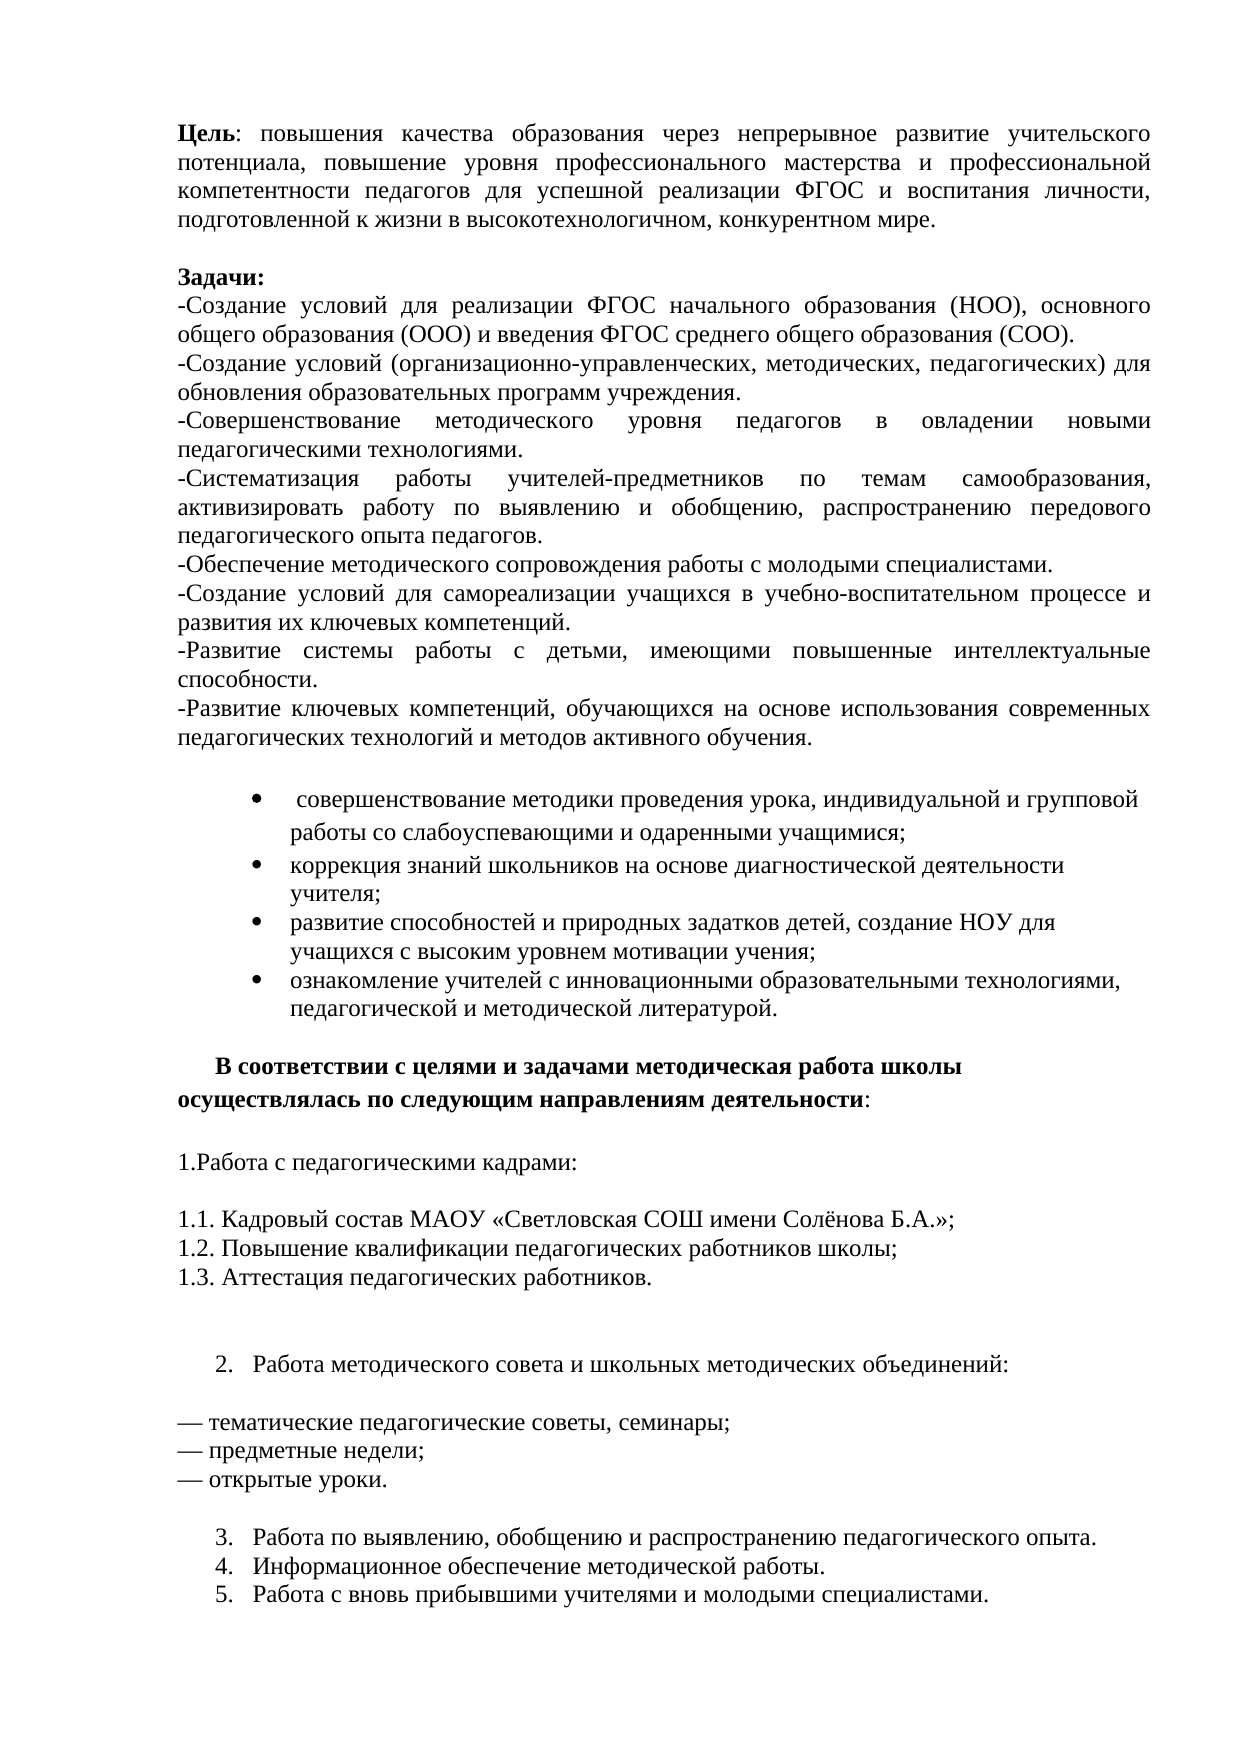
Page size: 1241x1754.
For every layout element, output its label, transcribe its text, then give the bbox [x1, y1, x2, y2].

text -Создание условий (организационно-управленческих, методических, педагогических) для обновления образовательных программ учреждения. [177, 348, 1152, 406]
list коррекция знаний школьников на основе диагностической деятельности учителя; [252, 850, 1152, 907]
text -Создание условий для самореализации учащихся в учебно-воспитательном процессе и развития их ключевых компетенций. [177, 578, 1152, 636]
text -Систематизация работы учителей-предметников по темам самообразования, активизировать работу по выявлению и обобщению, распространению передового педагогического опыта педагогов. [177, 463, 1152, 549]
list ознакомление учителей с инновационными образовательными технологиями, педагогической и методической литературой. [252, 965, 1152, 1022]
list Информационное обеспечение методической работы. [215, 1551, 1152, 1579]
text -Развитие ключевых компетенций, обучающихся на основе использования современных педагогических технологий и методов активного обучения. [177, 693, 1152, 751]
text -Обеспечение методического сопровождения работы с молодыми специалистами. [177, 549, 1152, 578]
text — открытые уроки. [177, 1464, 1152, 1493]
text — тематические педагогические советы, семинары; [177, 1407, 1152, 1435]
text 1.1. Кадровый состав МАОУ «Светловская СОШ имени Солёнова Б.А.»; [177, 1204, 1152, 1233]
list совершенствование методики проведения урока, индивидуальной и групповой работы со слабоуспевающими и одаренными учащимися; [252, 784, 1152, 845]
text Цель: повышения качества образования через непрерывное развитие учительского потенциала, повышение уровня профессионального мастерства и профессиональной компетентности педагогов для успешной реализации ФГОС и воспитания личности, подготовленной к жизни в высокотехнологичном, конкурентном мире. [177, 118, 1152, 233]
text Задачи: [177, 262, 1152, 291]
list Работа методического совета и школьных методических объединений: [215, 1349, 1152, 1377]
text -Совершенствование методического уровня педагогов в овладении новыми педагогическими технологиями. [177, 406, 1152, 463]
text В соответствии с целями и задачами методическая работа школы осуществлялась по следующим направлениям деятельности: [177, 1051, 1152, 1113]
text -Развитие системы работы с детьми, имеющими повышенные интеллектуальные способности. [177, 636, 1152, 693]
text 1.3. Аттестация педагогических работников. [177, 1262, 1152, 1291]
list развитие способностей и природных задатков детей, создание НОУ для учащихся с высоким уровнем мотивации учения; [252, 907, 1152, 965]
list Работа с вновь прибывшими учителями и молодыми специалистами. [215, 1579, 1152, 1608]
text — предметные недели; [177, 1435, 1152, 1464]
list Работа по выявлению, обобщению и распространению педагогического опыта. [215, 1522, 1152, 1551]
text 1.Работа с педагогическими кадрами: [177, 1147, 1152, 1175]
text 1.2. Повышение квалификации педагогических работников школы; [177, 1233, 1152, 1262]
text -Создание условий для реализации ФГОС начального образования (НОО), основного общего образования (ООО) и введения ФГОС среднего общего образования (СОО). [177, 291, 1152, 348]
